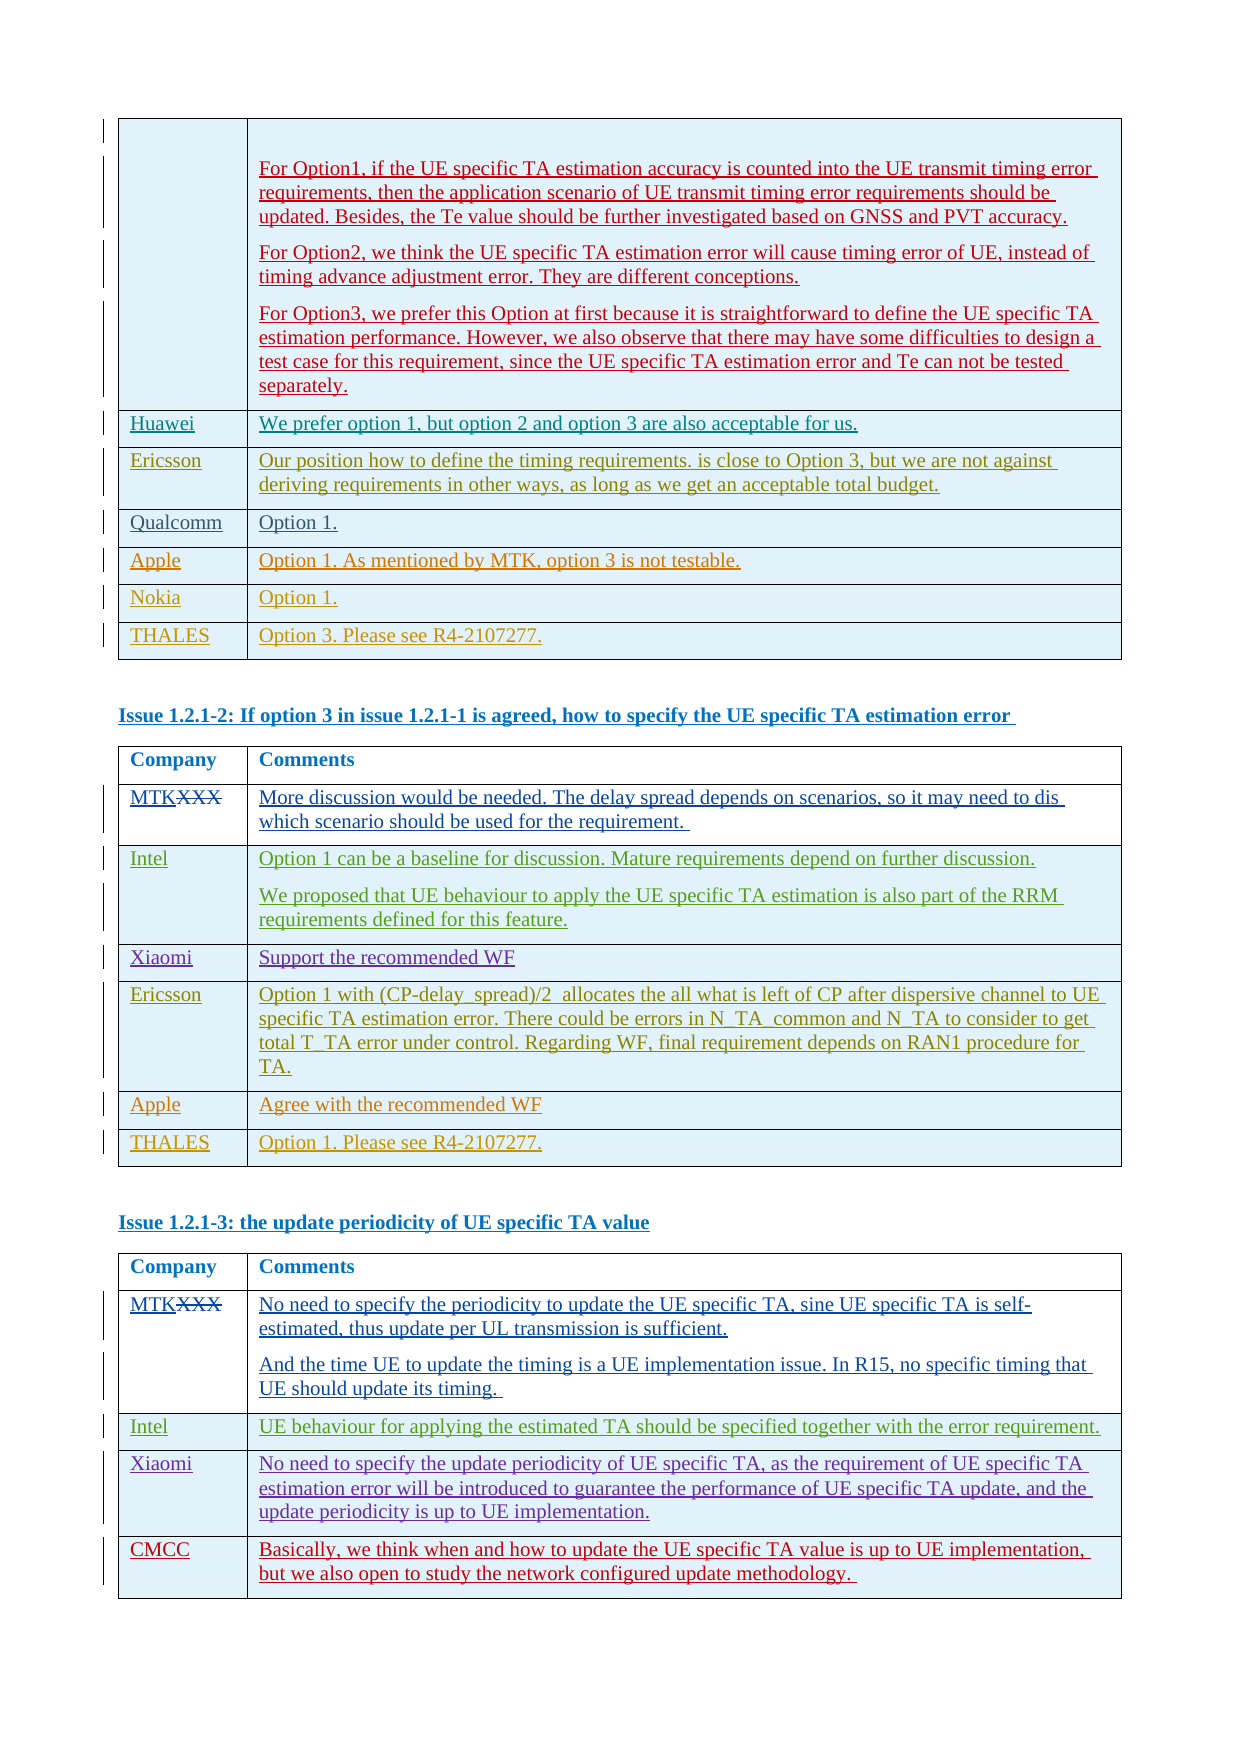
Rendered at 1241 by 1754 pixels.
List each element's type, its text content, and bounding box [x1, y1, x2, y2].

table_cell [248, 1291, 1121, 1413]
text Issue 1.2.1-3: the update periodicity of UE specific TA value [118, 1210, 1122, 1234]
text Issue 1.2.1-2: If option 3 in issue 1.2.1-1 is agreed, how to specify the UE specific TA estimation error [118, 703, 1122, 727]
table_cell [119, 1291, 247, 1413]
table_header Comments [248, 747, 1121, 784]
table_header Comments [248, 1254, 1121, 1290]
table_header Company [119, 747, 247, 784]
table_cell [248, 785, 1121, 845]
table_cell [119, 785, 247, 845]
table_header Company [119, 1254, 247, 1290]
